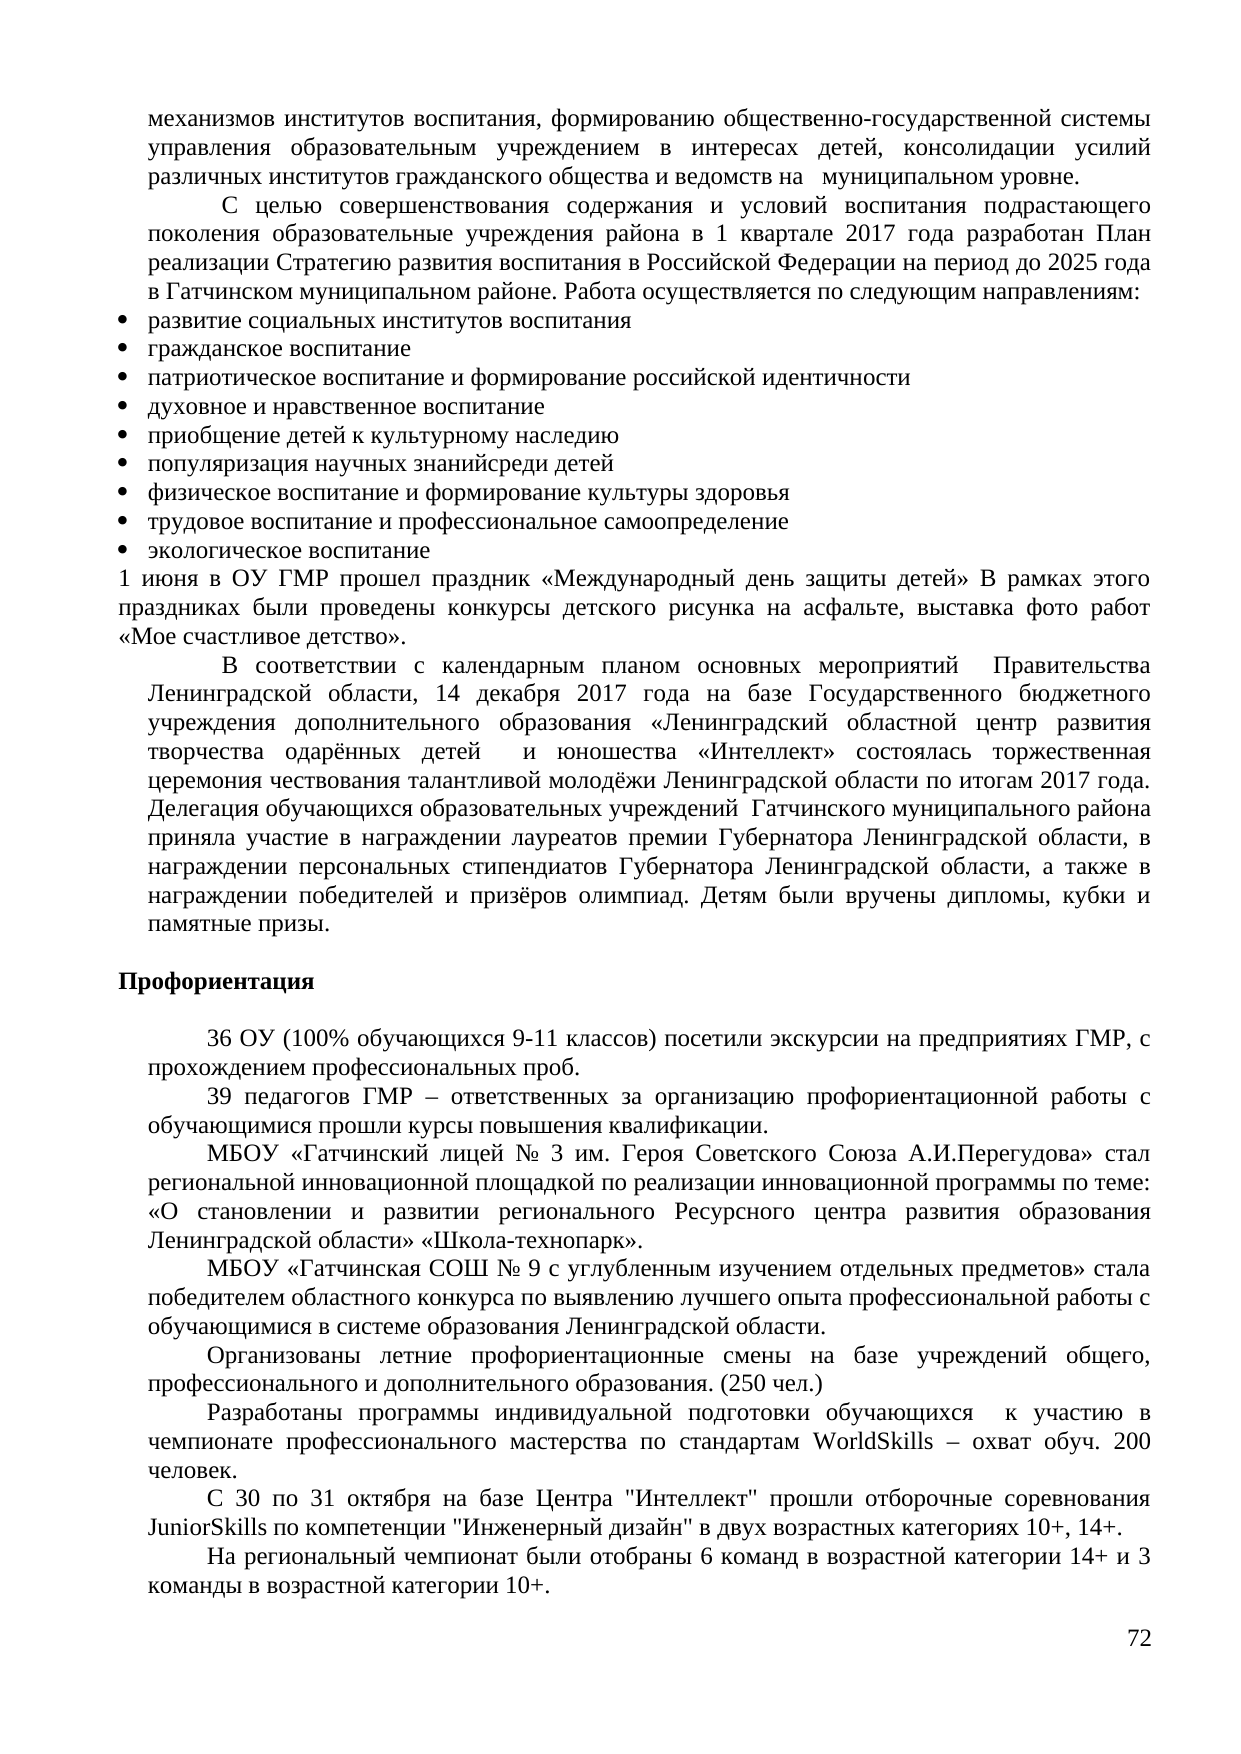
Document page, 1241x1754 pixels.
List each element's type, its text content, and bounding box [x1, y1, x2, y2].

text 1 июня в ОУ ГМР прошел праздник «Международный день защиты детей» В рамках этого праздниках были проведены конкурсы детского рисунка на асфальте, выставка фото работ «Мое счастливое детство». [118, 563, 1152, 650]
text 36 ОУ (100% обучающихся 9-11 классов) посетили экскурсии на предприятиях ГМР, с прохождением профессиональных проб. [148, 1023, 1152, 1081]
list экологическое воспитание [118, 535, 1152, 563]
list патриотическое воспитание и формирование российской идентичности [118, 362, 1152, 391]
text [148, 103, 1152, 190]
text В соответствии с календарным планом основных мероприятий Правительства Ленинградской области, 14 декабря 2017 года на базе Государственного бюджетного учреждения дополнительного образования «Ленинградский областной центр развития творчества одарённых детей и юношества «Интеллект» состоялась торжественная церемония чествования талантливой молодёжи Ленинградской области по итогам 2017 года. Делегация обучающихся образовательных учреждений Гатчинского муниципального района приняла участие в награждении лауреатов премии Губернатора Ленинградской области, в награждении персональных стипендиатов Губернатора Ленинградской области, а также в награждении победителей и призёров олимпиад. Детям были вручены дипломы, кубки и памятные призы. [148, 650, 1152, 937]
list духовное и нравственное воспитание [118, 391, 1152, 420]
list популяризация научных знанийсреди детей [118, 448, 1152, 477]
text 39 педагогов ГМР – ответственных за организацию профориентационной работы с обучающимися прошли курсы повышения квалификации. [148, 1081, 1152, 1138]
text Профориентация [118, 966, 1152, 995]
list приобщение детей к культурному наследию [118, 420, 1152, 448]
text Организованы летние профориентационные смены на базе учреждений общего, профессионального и дополнительного образования. (250 чел.) [148, 1340, 1152, 1397]
list физическое воспитание и формирование культуры здоровья [118, 477, 1152, 506]
text С 30 по 31 октября на базе Центра "Интеллект" прошли отборочные соревнования JuniorSkills по компетенции "Инженерный дизайн" в двух возрастных категориях 10+, 14+. [148, 1483, 1152, 1541]
text На региональный чемпионат были отобраны 6 команд в возрастной категории 14+ и 3 команды в возрастной категории 10+. [148, 1541, 1152, 1598]
list трудовое воспитание и профессиональное самоопределение [118, 506, 1152, 535]
text Разработаны программы индивидуальной подготовки обучающихся к участию в чемпионате профессионального мастерства по стандартам WorldSkills – охват обуч. 200 человек. [148, 1397, 1152, 1483]
text С целью совершенствования содержания и условий воспитания подрастающего поколения образовательные учреждения района в 1 квартале 2017 года разработан План реализации Стратегию развития воспитания в Российской Федерации на период до 2025 года в Гатчинском муниципальном районе. Работа осуществляется по следующим направлениям: [148, 190, 1152, 305]
text МБОУ «Гатчинский лицей № 3 им. Героя Советского Союза А.И.Перегудова» стал региональной инновационной площадкой по реализации инновационной программы по теме: «О становлении и развитии регионального Ресурсного центра развития образования Ленинградской области» «Школа-технопарк». [148, 1138, 1152, 1253]
list развитие социальных институтов воспитания [118, 305, 1152, 333]
text МБОУ «Гатчинская СОШ № 9 с углубленным изучением отдельных предметов» стала победителем областного конкурса по выявлению лучшего опыта профессиональной работы с обучающимися в системе образования Ленинградской области. [148, 1253, 1152, 1340]
list гражданское воспитание [118, 333, 1152, 362]
